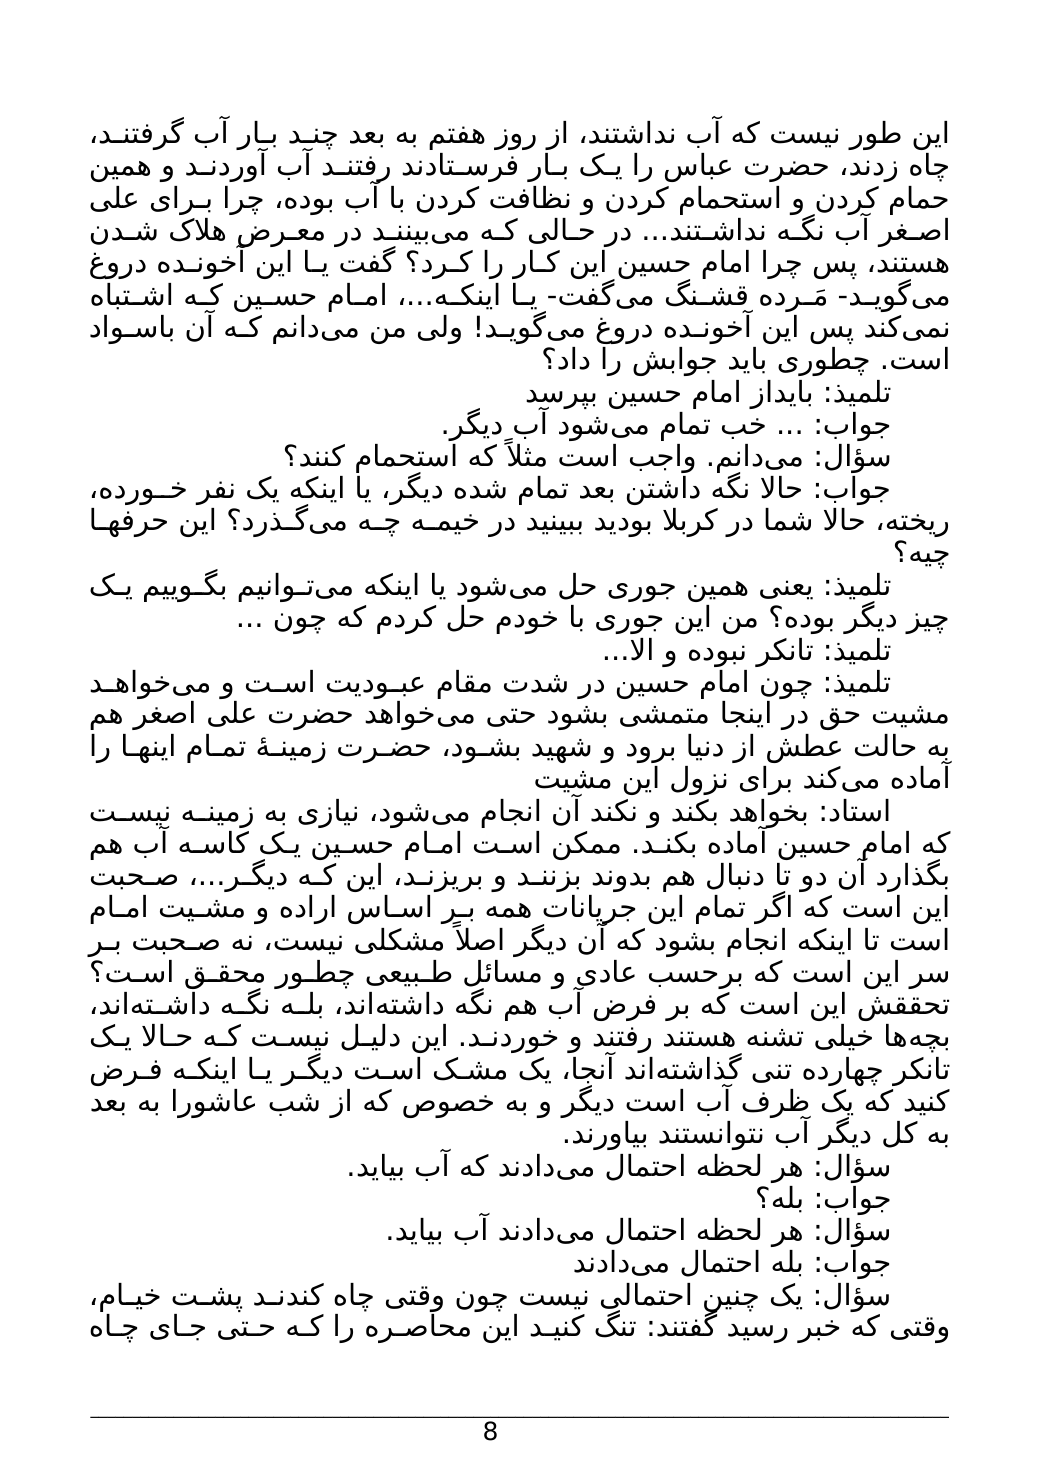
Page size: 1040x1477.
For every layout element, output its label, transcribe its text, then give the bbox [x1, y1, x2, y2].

text سؤال: هر لحظه احتمال می‌دادند آب بیاید. [89, 1215, 951, 1247]
text جواب: بله احتمال می‌دادند [89, 1247, 951, 1279]
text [89, 1279, 951, 1344]
text تلمیذ: یعنی همین جوری حل می‌شود یا اینکه می‌توانیم بگوییم یک چیز دیگر بوده؟ من این جوری با خودم حل کردم که چون ... [89, 570, 951, 634]
text تلمیذ: چون امام حسین در شدت مقام عبودیت است و می‌خواهد مشیت حق در اینجا متمشی بشود حتی می‌خواهد حضرت علی اصغر هم به حالت عطش از دنیا برود و شهید بشود، حضرت زمینۀ‌ تمام اینها را آماده می‌کند برای نزول این مشیت [89, 666, 951, 795]
text تلمیذ: بایداز امام حسین بپرسد [89, 376, 951, 408]
text جواب: بله؟ [89, 1183, 951, 1215]
text سؤال: می‌دانم. واجب است مثلاً که استحمام کنند؟ [89, 441, 951, 473]
text جواب: ... خب تمام می‌شود آب دیگر. [89, 408, 951, 441]
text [89, 118, 951, 376]
text تلمیذ: تانکر نبوده و الا... [89, 634, 951, 666]
text جواب: حالا نگه داشتن بعد تمام شده دیگر، یا اینکه یک نفر خورده، ریخته، حالا شما در کربلا بودید ببینید در خیمه چه می‌گذرد؟ این حرفها چیه؟ [89, 473, 951, 570]
text استاد: بخواهد بکند و نکند آن انجام می‌شود، نیازی به زمینه نیست که امام حسین آماده بکند. ممکن است امام حسین یک کاسه آب هم بگذارد آن دو تا دنبال هم بدوند بزنند و بریزند، این که دیگر...، صحبت این است که اگر تمام این جریانات همه بر اساس اراده و مشیت امام است تا اینکه انجام بشود که آن دیگر اصلاً مشکلی نیست، نه صحبت بر سر این است که برحسب عادی و مسائل طبیعی چطور محقق است؟ تحققش این است که بر فرض آب هم نگه داشته‌اند، بله نگه داشته‌اند، بچه‌ها خیلی تشنه هستند رفتند و خوردند. این دلیل نیست که حالا یک تانکر چهارده تنی گذاشته‌اند آنجا، یک مشک است دیگر یا اینکه فرض کنید که یک ظرف آب است دیگر و به خصوص که از شب عاشورا به بعد به کل دیگر آب نتوانستند بیاورند. [89, 795, 951, 1151]
text سؤال: هر لحظه احتمال می‌دادند که آب بیاید. [89, 1151, 951, 1183]
